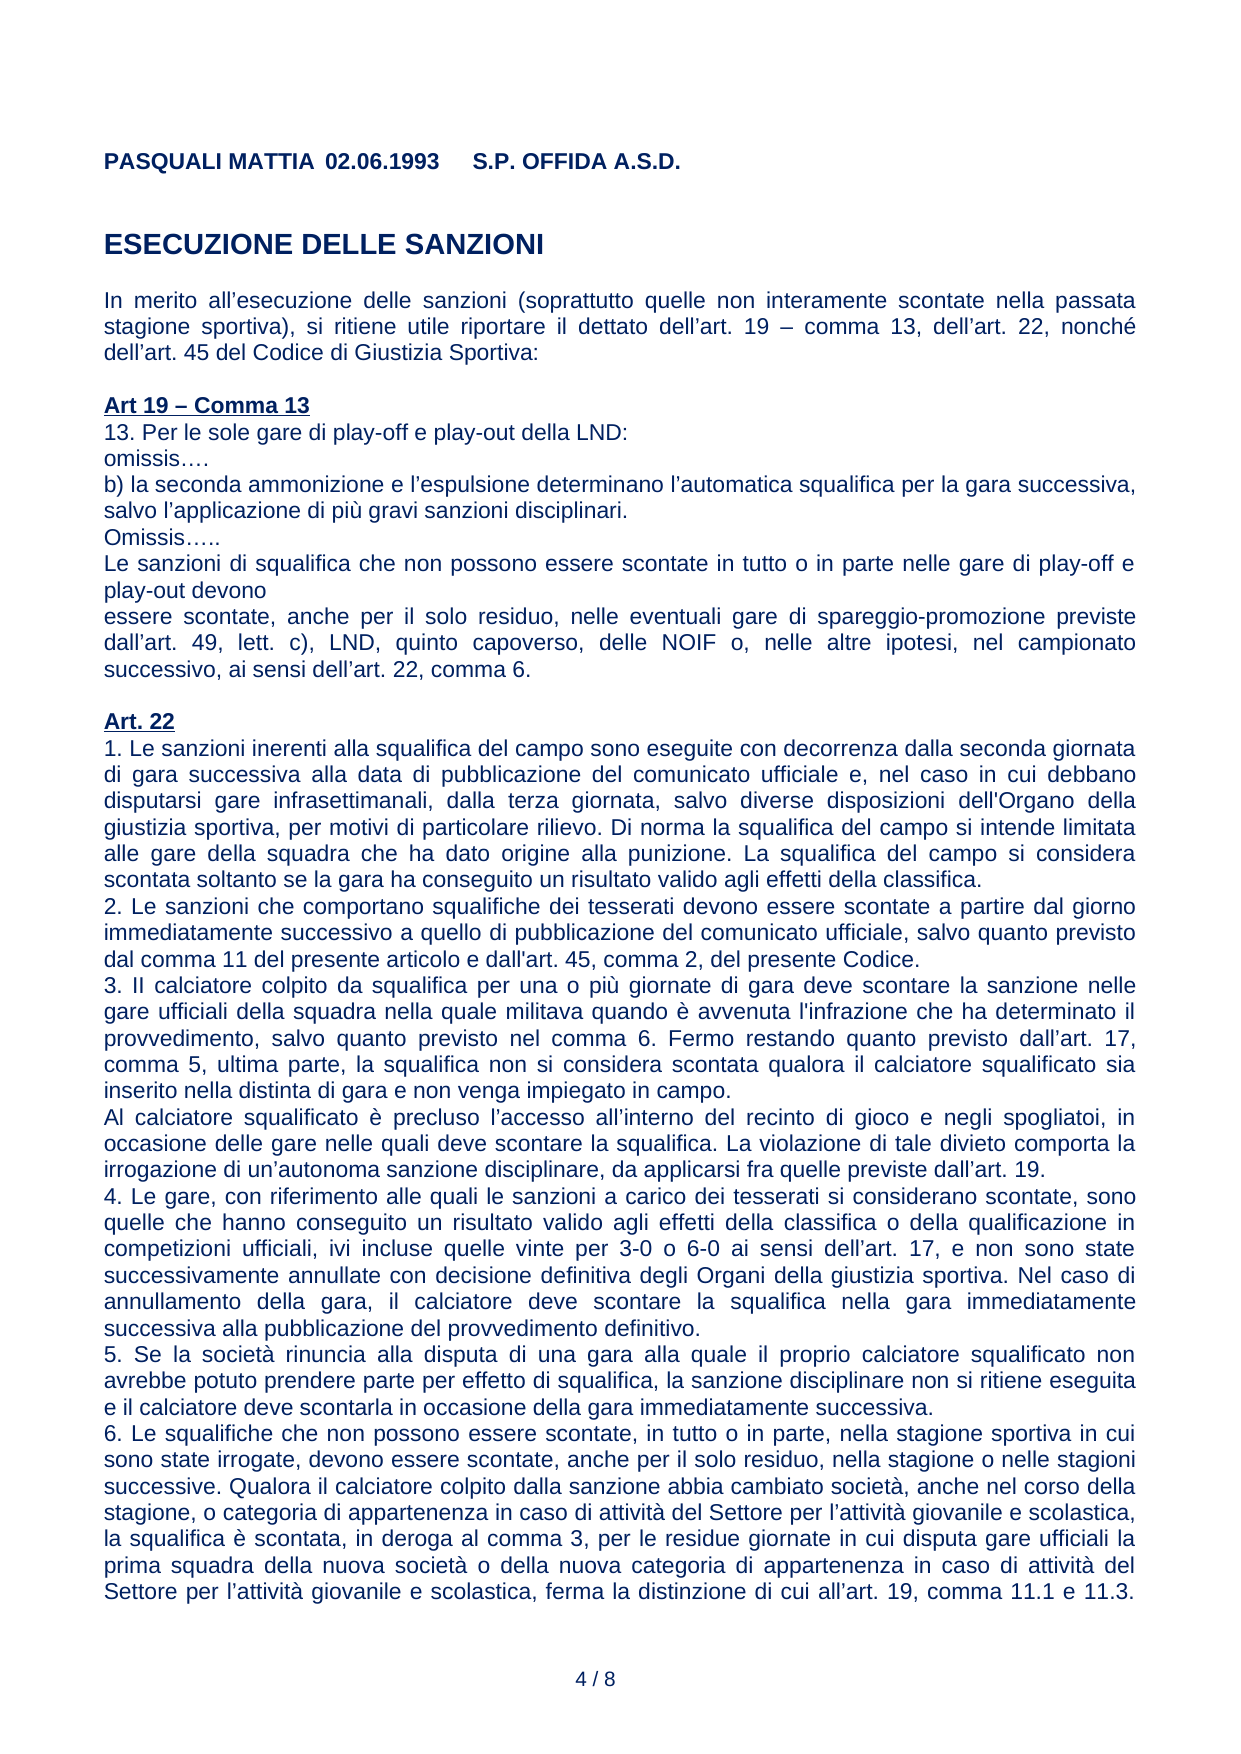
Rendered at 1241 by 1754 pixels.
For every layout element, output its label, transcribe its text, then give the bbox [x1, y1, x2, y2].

text b) la seconda ammonizione e l’espulsione determinano l’automatica squalifica per la gara successiva, salvo l’applicazione di più gravi sanzioni disciplinari. [103, 471, 1137, 524]
text essere scontate, anche per il solo residuo, nelle eventuali gare di spareggio-promozione previste dall’art. 49, lett. c), LND, quinto capoverso, delle NOIF o, nelle altre ipotesi, nel campionato successivo, ai sensi dell’art. 22, comma 6. [103, 603, 1137, 682]
text 4. Le gare, con riferimento alle quali le sanzioni a carico dei tesserati si considerano scontate, sono quelle che hanno conseguito un risultato valido agli effetti della classifica o della qualificazione in competizioni ufficiali, ivi incluse quelle vinte per 3-0 o 6-0 ai sensi dell’art. 17, e non sono state successivamente annullate con decisione definitiva degli Organi della giustizia sportiva. Nel caso di annullamento della gara, il calciatore deve scontare la squalifica nella gara immediatamente successiva alla pubblicazione del provvedimento definitivo. [103, 1183, 1137, 1341]
text Le sanzioni di squalifica che non possono essere scontate in tutto o in parte nelle gare di play-off e play-out devono [103, 550, 1137, 603]
text 2. Le sanzioni che comportano squalifiche dei tesserati devono essere scontate a partire dal giorno immediatamente successivo a quello di pubblicazione del comunicato ufficiale, salvo quanto previsto dal comma 11 del presente articolo e dall'art. 45, comma 2, del presente Codice. [103, 893, 1137, 972]
text Al calciatore squalificato è precluso l’accesso all’interno del recinto di gioco e negli spogliatoi, in occasione delle gare nelle quali deve scontare la squalifica. La violazione di tale divieto comporta la irrogazione di un’autonoma sanzione disciplinare, da applicarsi fra quelle previste dall’art. 19. [103, 1104, 1137, 1183]
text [103, 1420, 1137, 1604]
text omissis…. [103, 445, 1137, 471]
text Art. 22 [103, 708, 1137, 735]
text 5. Se la società rinuncia alla disputa di una gara alla quale il proprio calciatore squalificato non avrebbe potuto prendere parte per effetto di squalifica, la sanzione disciplinare non si ritiene eseguita e il calciatore deve scontarla in occasione della gara immediatamente successiva. [103, 1341, 1137, 1420]
text ESECUZIONE DELLE SANZIONI [103, 227, 1137, 260]
text 3. II calciatore colpito da squalifica per una o più giornate di gara deve scontare la sanzione nelle gare ufficiali della squadra nella quale militava quando è avvenuta l'infrazione che ha determinato il provvedimento, salvo quanto previsto nel comma 6. Fermo restando quanto previsto dall’art. 17, comma 5, ultima parte, la squalifica non si considera scontata qualora il calciatore squalificato sia inserito nella distinta di gara e non venga impiegato in campo. [103, 972, 1137, 1104]
text PASQUALI MATTIA 02.06.1993 S.P. OFFIDA A.S.D. [103, 148, 1137, 174]
text 1. Le sanzioni inerenti alla squalifica del campo sono eseguite con decorrenza dalla seconda giornata di gara successiva alla data di pubblicazione del comunicato ufficiale e, nel caso in cui debbano disputarsi gare infrasettimanali, dalla terza giornata, salvo diverse disposizioni dell'Organo della giustizia sportiva, per motivi di particolare rilievo. Di norma la squalifica del campo si intende limitata alle gare della squadra che ha dato origine alla punizione. La squalifica del campo si considera scontata soltanto se la gara ha conseguito un risultato valido agli effetti della classifica. [103, 735, 1137, 893]
text 13. Per le sole gare di play-off e play-out della LND: [103, 418, 1137, 445]
text Omissis….. [103, 524, 1137, 550]
text In merito all’esecuzione delle sanzioni (soprattutto quelle non interamente scontate nella passata stagione sportiva), si ritiene utile riportare il dettato dell’art. 19 – comma 13, dell’art. 22, nonché dell’art. 45 del Codice di Giustizia Sportiva: [103, 287, 1137, 366]
text Art 19 – Comma 13 [103, 392, 1137, 418]
